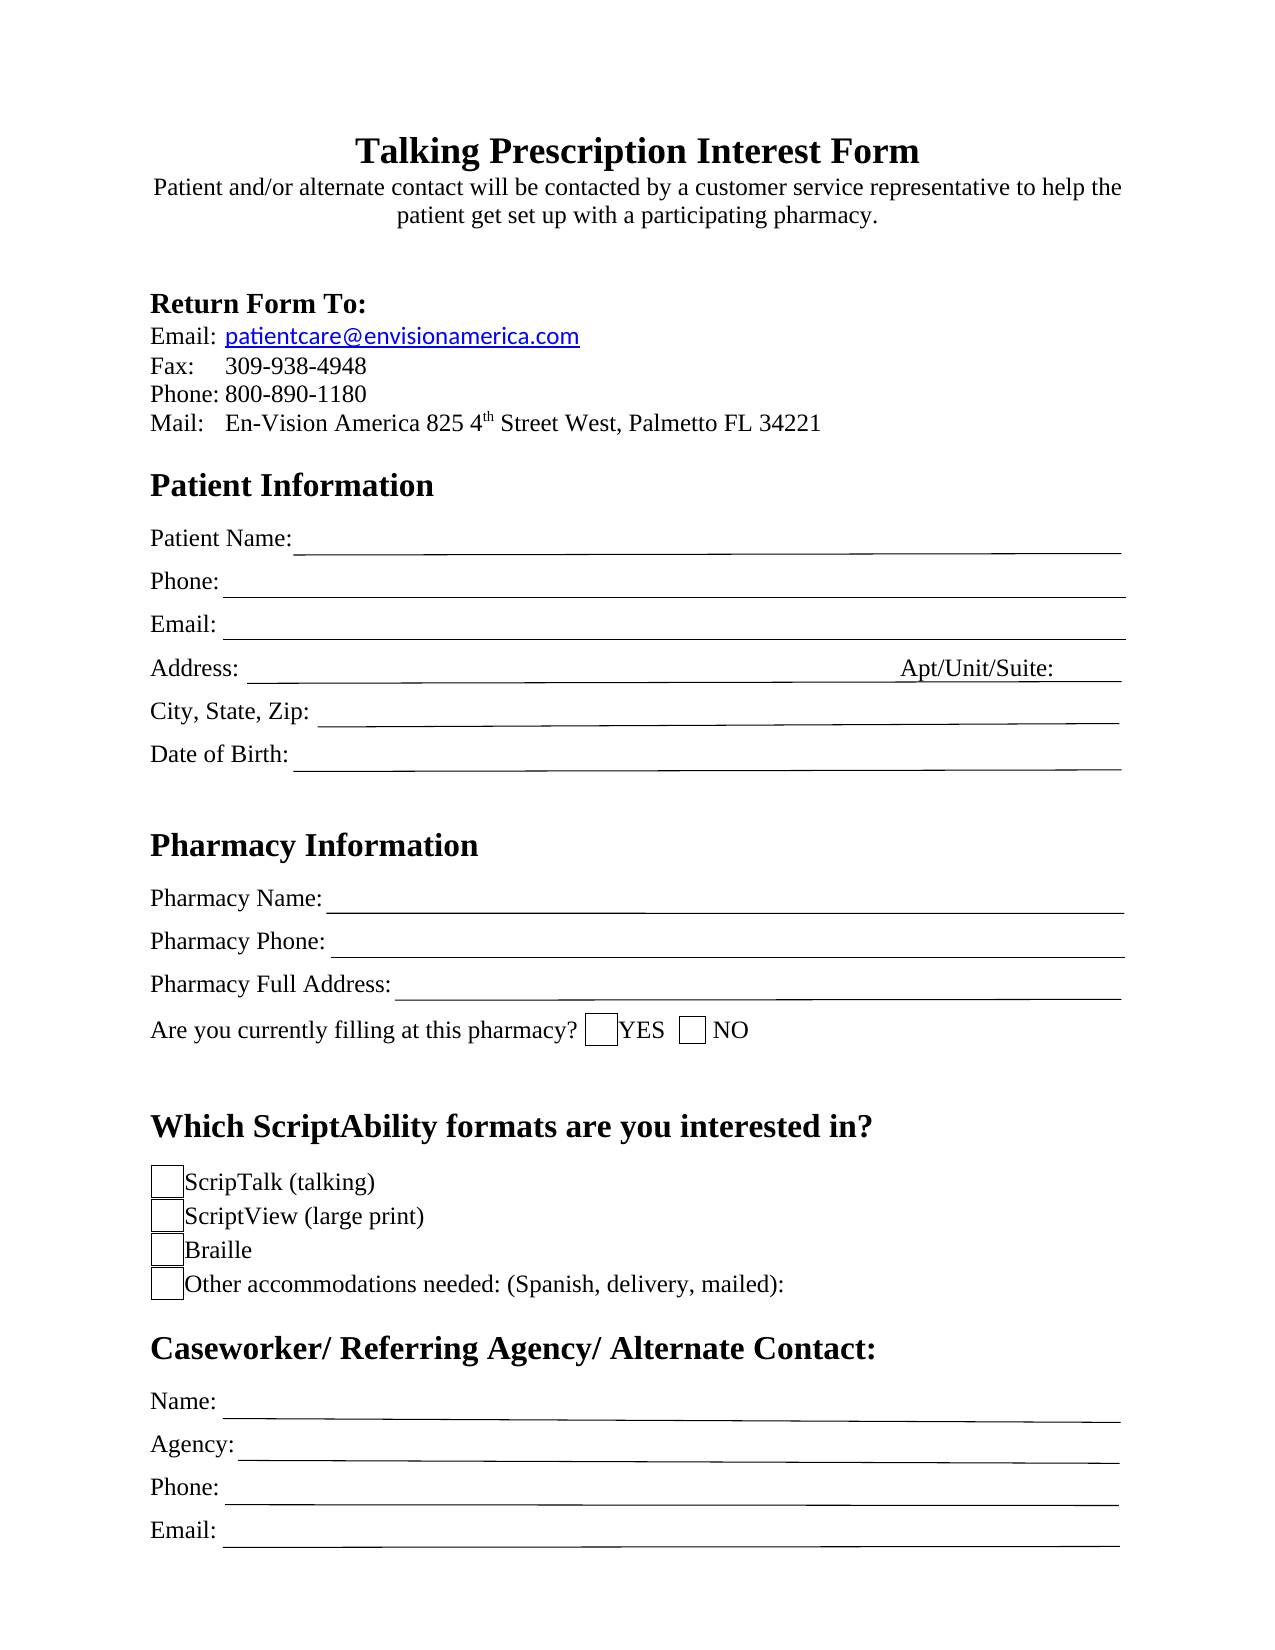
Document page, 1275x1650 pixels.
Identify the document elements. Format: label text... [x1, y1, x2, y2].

text ScriptView (large print) [150, 1198, 1125, 1232]
text Email: patientcare@envisionamerica.com [150, 320, 1125, 351]
text Caseworker/ Referring Agency/ Alternate Contact: [150, 1329, 1125, 1367]
text Pharmacy Full Address: [150, 969, 1125, 998]
text Address: Apt/Unit/Suite: [150, 653, 1125, 681]
text Email: [150, 1516, 1125, 1544]
text Which ScriptAbility formats are you interested in? [150, 1106, 1125, 1144]
text Name: [150, 1386, 1125, 1415]
text Pharmacy Phone: [150, 926, 1125, 954]
text Talking Prescription Interest Form [150, 128, 1125, 172]
text Patient and/or alternate contact will be contacted by a customer service representative to help the patient get set up with a participating pharmacy. [150, 172, 1125, 229]
text Braille [150, 1232, 1125, 1266]
text Agency: [150, 1429, 1125, 1458]
text Date of Birth: [150, 739, 1125, 768]
text Phone: 800-890-1180 [150, 379, 1125, 408]
text Pharmacy Information [150, 825, 1125, 863]
text Mail: En-Vision America 825 4th Street West, Palmetto FL 34221 [150, 408, 1125, 437]
text Fax: 309-938-4948 [150, 351, 1125, 379]
text Patient Information [150, 466, 1125, 504]
text Other accommodations needed: (Spanish, delivery, mailed): [150, 1266, 1125, 1300]
text Patient Name: Phone: [150, 523, 1125, 595]
text Pharmacy Name: [150, 883, 1125, 911]
text Email: [150, 609, 1125, 638]
text Phone: [150, 1472, 1125, 1501]
text City, State, Zip: [150, 696, 1125, 724]
text Are you currently filling at this pharmacy? YES NO [150, 1012, 1125, 1046]
text ScripTalk (talking) [150, 1164, 1125, 1198]
text Return Form To: [150, 287, 1125, 320]
